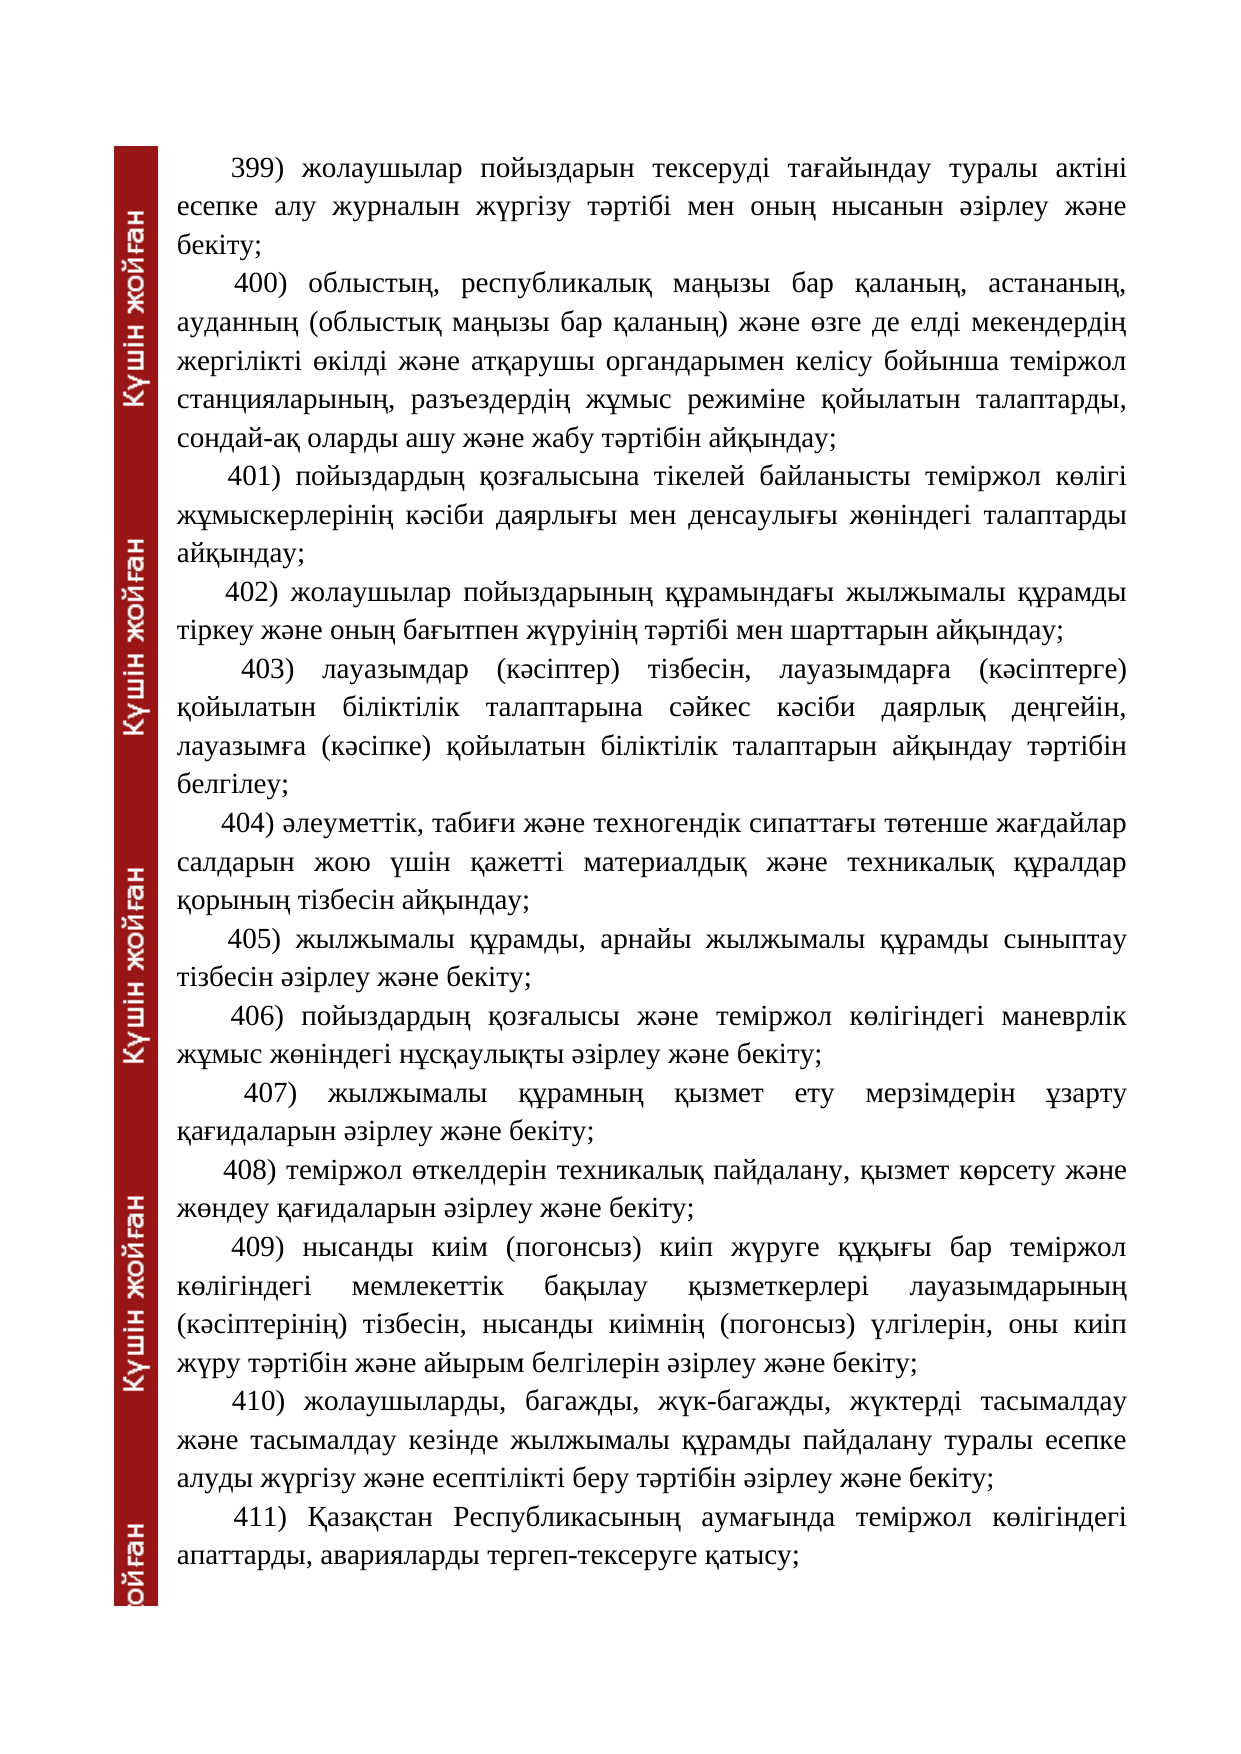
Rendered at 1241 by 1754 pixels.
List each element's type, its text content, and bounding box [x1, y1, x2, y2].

picture [114, 800, 158, 805]
text 403) лауазымдар (кәсiптер) тiзбесiн, лауазымдарға (кәсiптерге) қойылатын бiлiктiлiк талаптарына сәйкес кәсiби даярлық деңгейiн, лауазымға (кәсiпке) қойылатын бiлiктiлiк талаптарын айқындау тәртiбiн белгiлеу; [112, 651, 1128, 800]
text 410) жолаушыларды, багажды, жүк-багажды, жүктерді тасымалдау және тасымалдау кезінде жылжымалы құрамды пайдалану туралы есепке алуды жүргізу және есептілікті беру тәртібін әзірлеу және бекіту; [112, 1383, 1128, 1494]
text 400) облыстың, республикалық маңызы бар қаланың, астананың, ауданның (облыстық маңызы бар қаланың) және өзге де елді мекендердің жергілікті өкілді және атқарушы органдарымен келісу бойынша теміржол станцияларының, разъездердің жұмыс режиміне қойылатын талаптарды, сондай-ақ оларды ашу және жабу тәртібін айқындау; [112, 266, 1128, 453]
picture [114, 1571, 158, 1606]
picture [114, 916, 158, 921]
picture [114, 146, 158, 150]
text 405) жылжымалы құрамды, арнайы жылжымалы құрамды сыныптау тізбесін әзірлеу және бекіту; [112, 921, 1128, 993]
picture [114, 646, 158, 651]
text 411) Қазақстан Республикасының аумағында теміржол көлігіндегі апаттарды, аварияларды тергеп-тексеруге қатысу; [112, 1499, 1128, 1571]
text 408) теміржол өткелдерін техникалық пайдалану, қызмет көрсету және жөндеу қағидаларын әзірлеу және бекіту; [112, 1152, 1128, 1224]
picture [114, 569, 158, 574]
picture [114, 453, 158, 458]
text 399) жолаушылар пойыздарын тексеруді тағайындау туралы актіні есепке алу журналын жүргізу тәртібі мен оның нысанын әзірлеу және бекіту; [112, 150, 1128, 261]
picture [114, 993, 158, 998]
text 406) пойыздардың қозғалысы және теміржол көлігіндегі маневрлік жұмыс жөніндегі нұсқаулықты әзірлеу және бекіту; [112, 998, 1128, 1070]
picture [114, 1378, 158, 1383]
picture [114, 1070, 158, 1075]
picture [114, 1494, 158, 1499]
picture [114, 1147, 158, 1152]
text 407) жылжымалы құрамның қызмет ету мерзімдерін ұзарту қағидаларын әзірлеу және бекіту; [112, 1075, 1128, 1147]
picture [114, 1224, 158, 1229]
picture [114, 261, 158, 266]
text 404) әлеуметтік, табиғи және техногендік сипаттағы төтенше жағдайлар салдарын жою үшін қажетті материалдық және техникалық құралдар қорының тізбесін айқындау; [112, 805, 1128, 916]
text 402) жолаушылар пойыздарының құрамындағы жылжымалы құрамды тіркеу және оның бағытпен жүруінің тәртібі мен шарттарын айқындау; [112, 574, 1128, 646]
text 409) нысанды киім (погонсыз) киіп жүруге құқығы бар теміржол көлігіндегі мемлекеттік бақылау қызметкерлері лауазымдарының (кәсіптерінің) тізбесін, нысанды киімнің (погонсыз) үлгілерін, оны киіп жүру тәртібін және айырым белгілерін әзірлеу және бекіту; [112, 1229, 1128, 1378]
text 401) пойыздардың қозғалысына тікелей байланысты теміржол көлігі жұмыскерлерінің кәсіби даярлығы мен денсаулығы жөніндегі талаптарды айқындау; [112, 458, 1128, 569]
